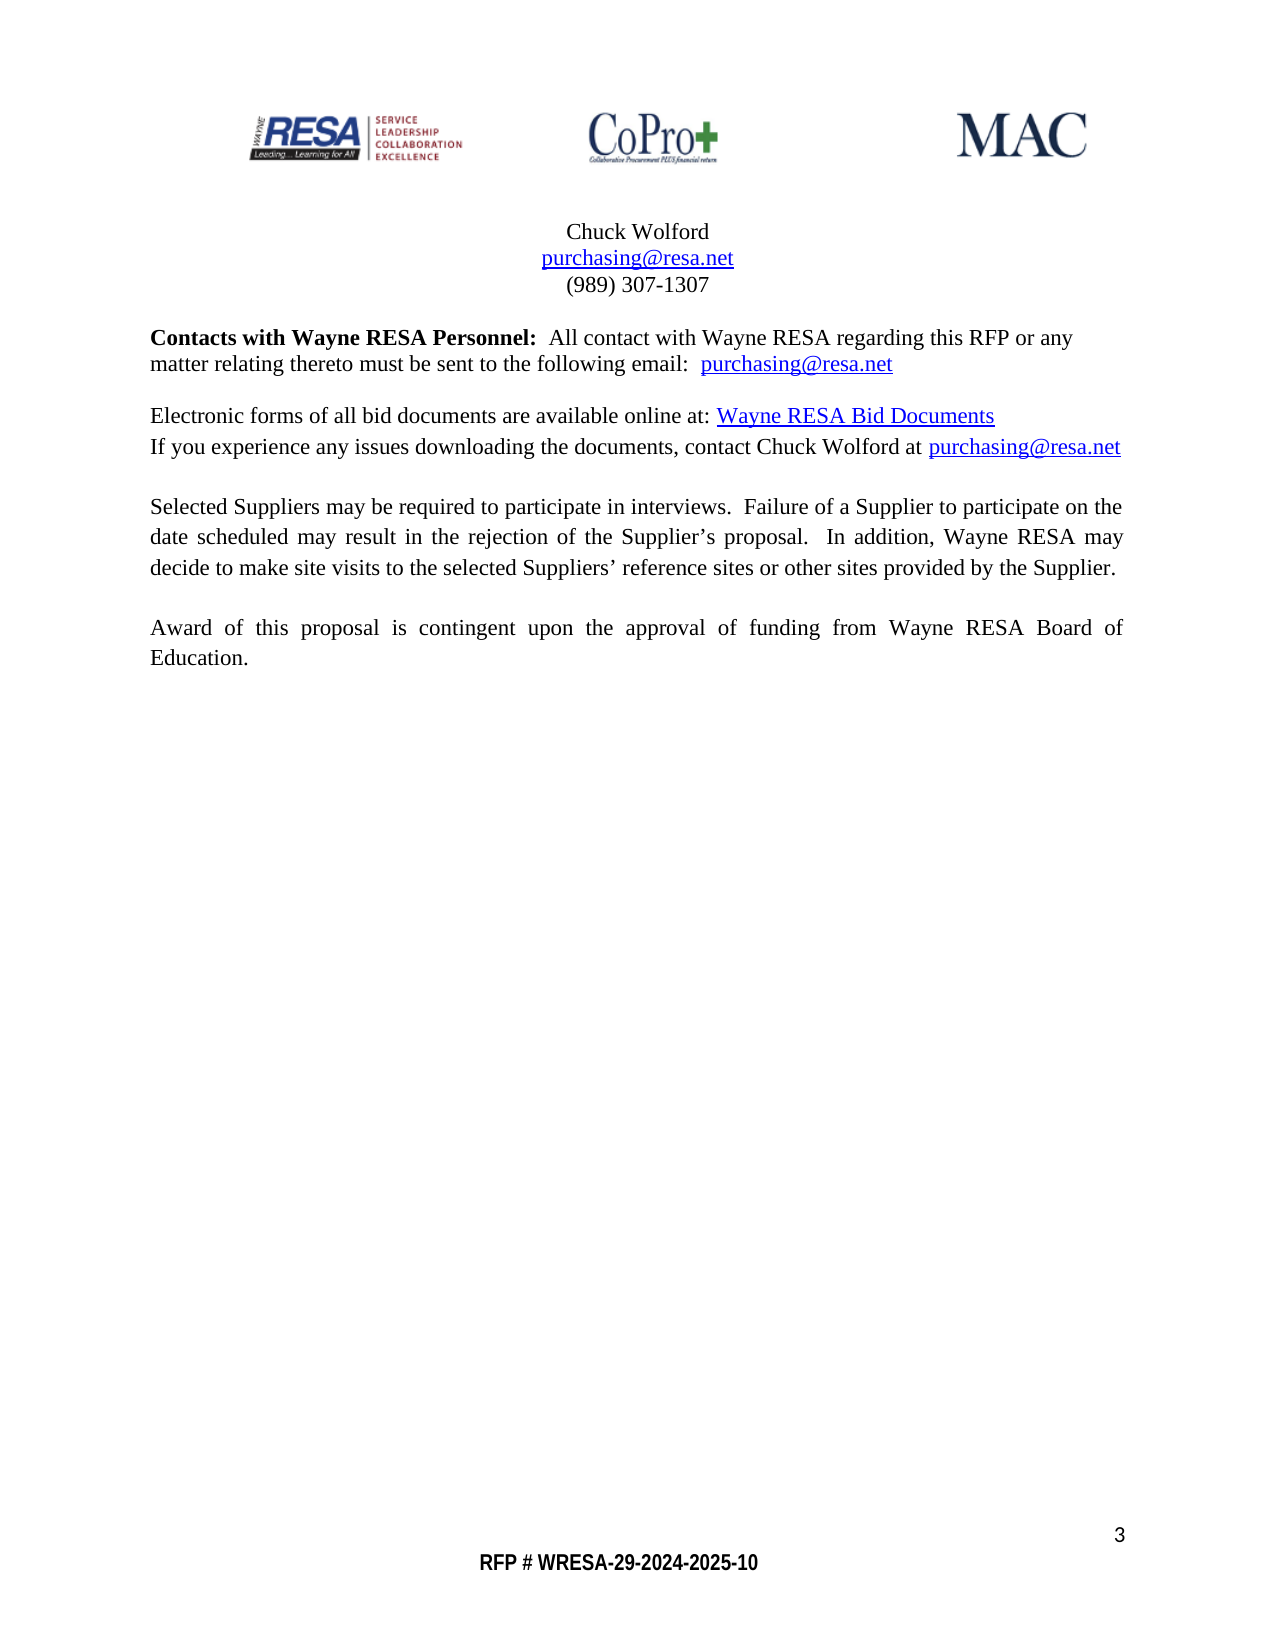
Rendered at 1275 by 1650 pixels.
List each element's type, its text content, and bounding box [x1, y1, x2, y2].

text purchasing@resa.net [150, 244, 1125, 271]
text Chuck Wolford [150, 218, 1125, 244]
text Contacts with Wayne RESA Personnel: All contact with Wayne RESA regarding this RFP or any matter relating thereto must be sent to the following email: purchasing@resa.net [150, 323, 1125, 376]
text If you experience any issues downloading the documents, contact Chuck Wolford at purchasing@resa.net [150, 433, 1125, 459]
text Electronic forms of all bid documents are available online at: Wayne RESA Bid Documents [150, 403, 1125, 429]
text Award of this proposal is contingent upon the approval of funding from Wayne RESA Board of Education. [150, 614, 1125, 671]
text Selected Suppliers may be required to participate in interviews. Failure of a Supplier to participate on the date scheduled may result in the rejection of the Supplier’s proposal. In addition, Wayne RESA may decide to make site visits to the selected Suppliers’ reference sites or other sites provided by the Supplier. [150, 493, 1125, 580]
picture [150, 75, 1125, 194]
text (989) 307-1307 [150, 271, 1125, 297]
